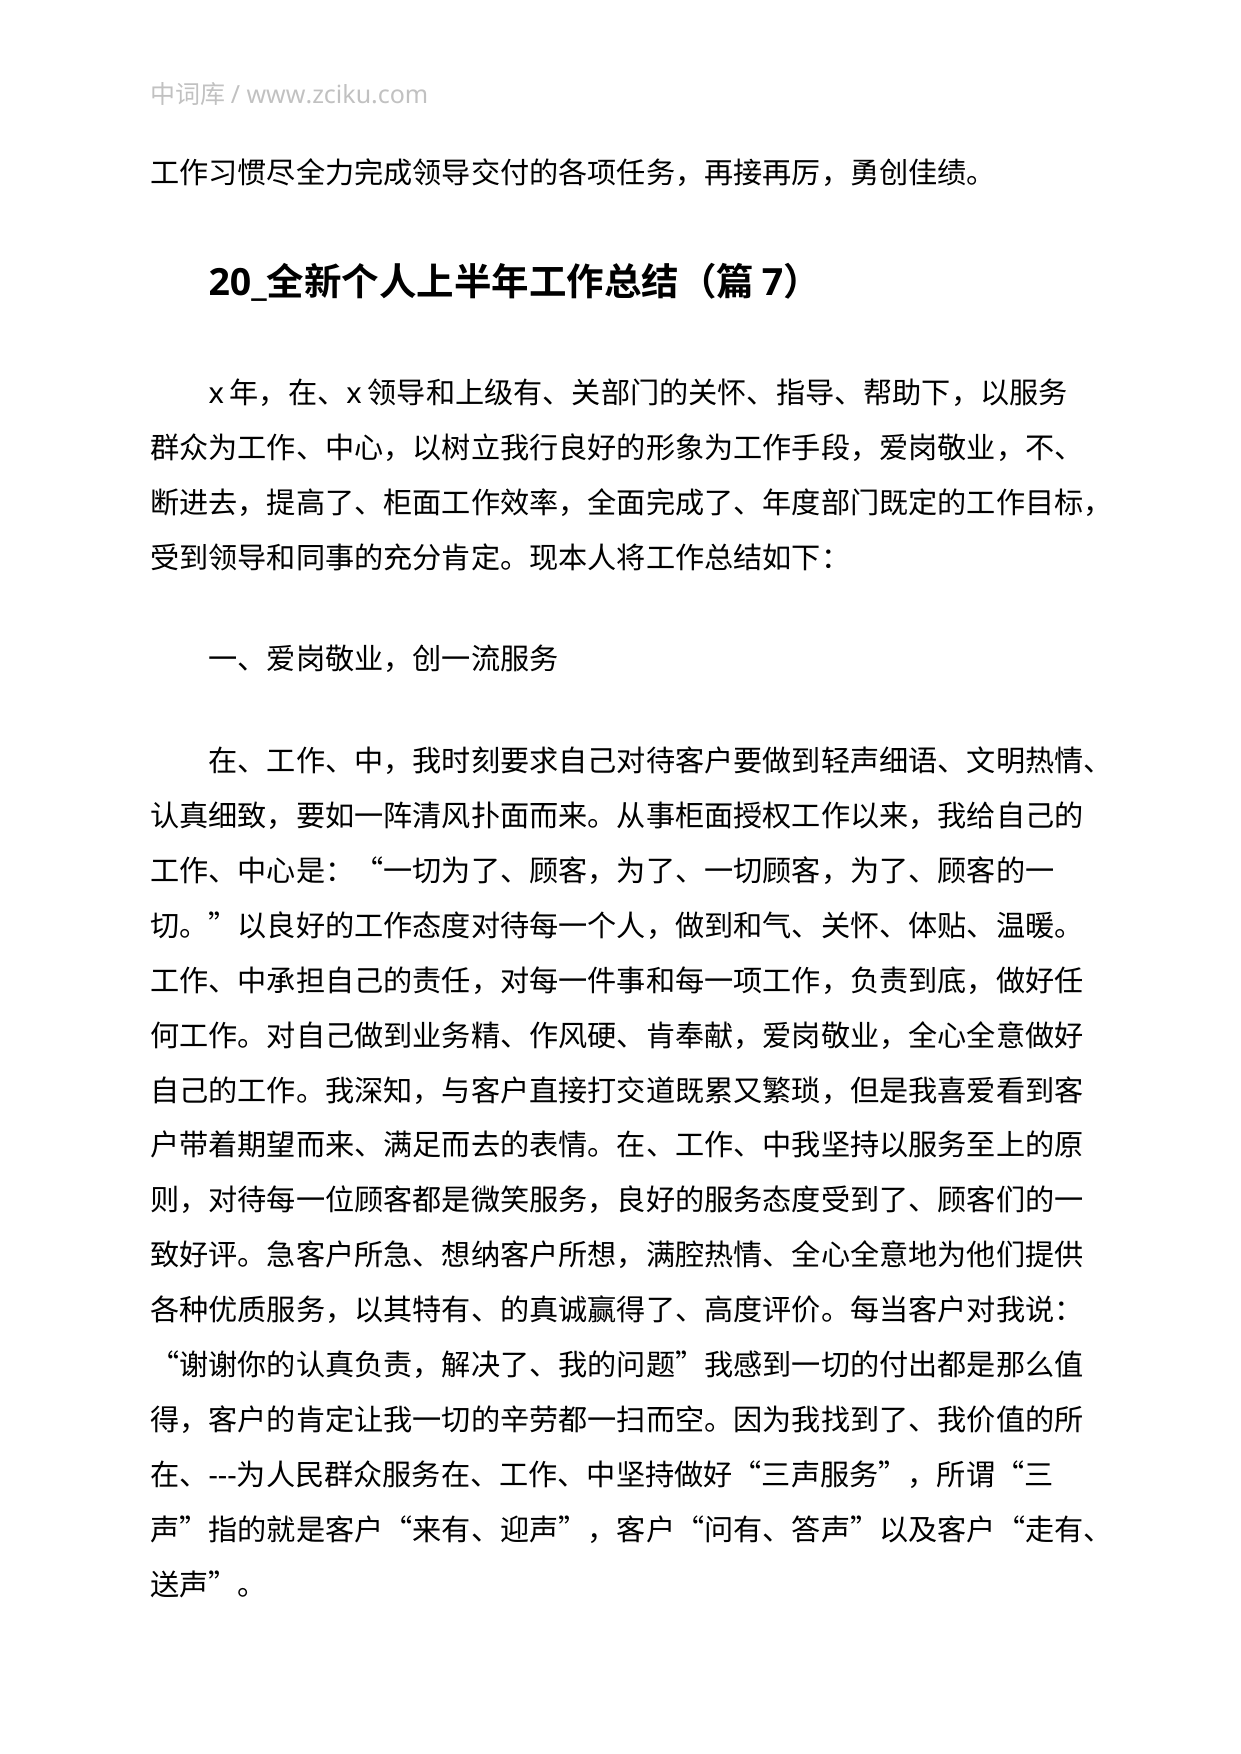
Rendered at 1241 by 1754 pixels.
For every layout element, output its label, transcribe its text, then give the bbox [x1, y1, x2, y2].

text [150, 150, 1090, 192]
text x年，在、x领导和上级有、关部门的关怀、指导、帮助下，以服务群众为工作、中心，以树立我行良好的形象为工作手段，爱岗敬业，不、断进去，提高了、柜面工作效率，全面完成了、年度部门既定的工作目标，受到领导和同事的充分肯定。现本人将工作总结如下： [150, 369, 1090, 576]
text 一、爱岗敬业，创一流服务 [150, 636, 1090, 678]
text 20_全新个人上半年工作总结（篇7） [150, 252, 1090, 306]
text 在、工作、中，我时刻要求自己对待客户要做到轻声细语、文明热情、认真细致，要如一阵清风扑面而来。从事柜面授权工作以来，我给自己的工作、中心是：“一切为了、顾客，为了、一切顾客，为了、顾客的一切。”以良好的工作态度对待每一个人，做到和气、关怀、体贴、温暖。工作、中承担自己的责任，对每一件事和每一项工作，负责到底，做好任何工作。对自己做到业务精、作风硬、肯奉献，爱岗敬业，全心全意做好自己的工作。我深知，与客户直接打交道既累又繁琐，但是我喜爱看到客户带着期望而来、满足而去的表情。在、工作、中我坚持以服务至上的原则，对待每一位顾客都是微笑服务，良好的服务态度受到了、顾客们的一致好评。急客户所急、想纳客户所想，满腔热情、全心全意地为他们提供各种优质服务，以其特有、的真诚赢得了、高度评价。每当客户对我说：“谢谢你的认真负责，解决了、我的问题”我感到一切的付出都是那么值得，客户的肯定让我一切的辛劳都一扫而空。因为我找到了、我价值的所在、---为人民群众服务在、工作、中坚持做好“三声服务”，所谓“三声”指的就是客户“来有、迎声”，客户“问有、答声”以及客户“走有、送声”。 [150, 738, 1090, 1603]
